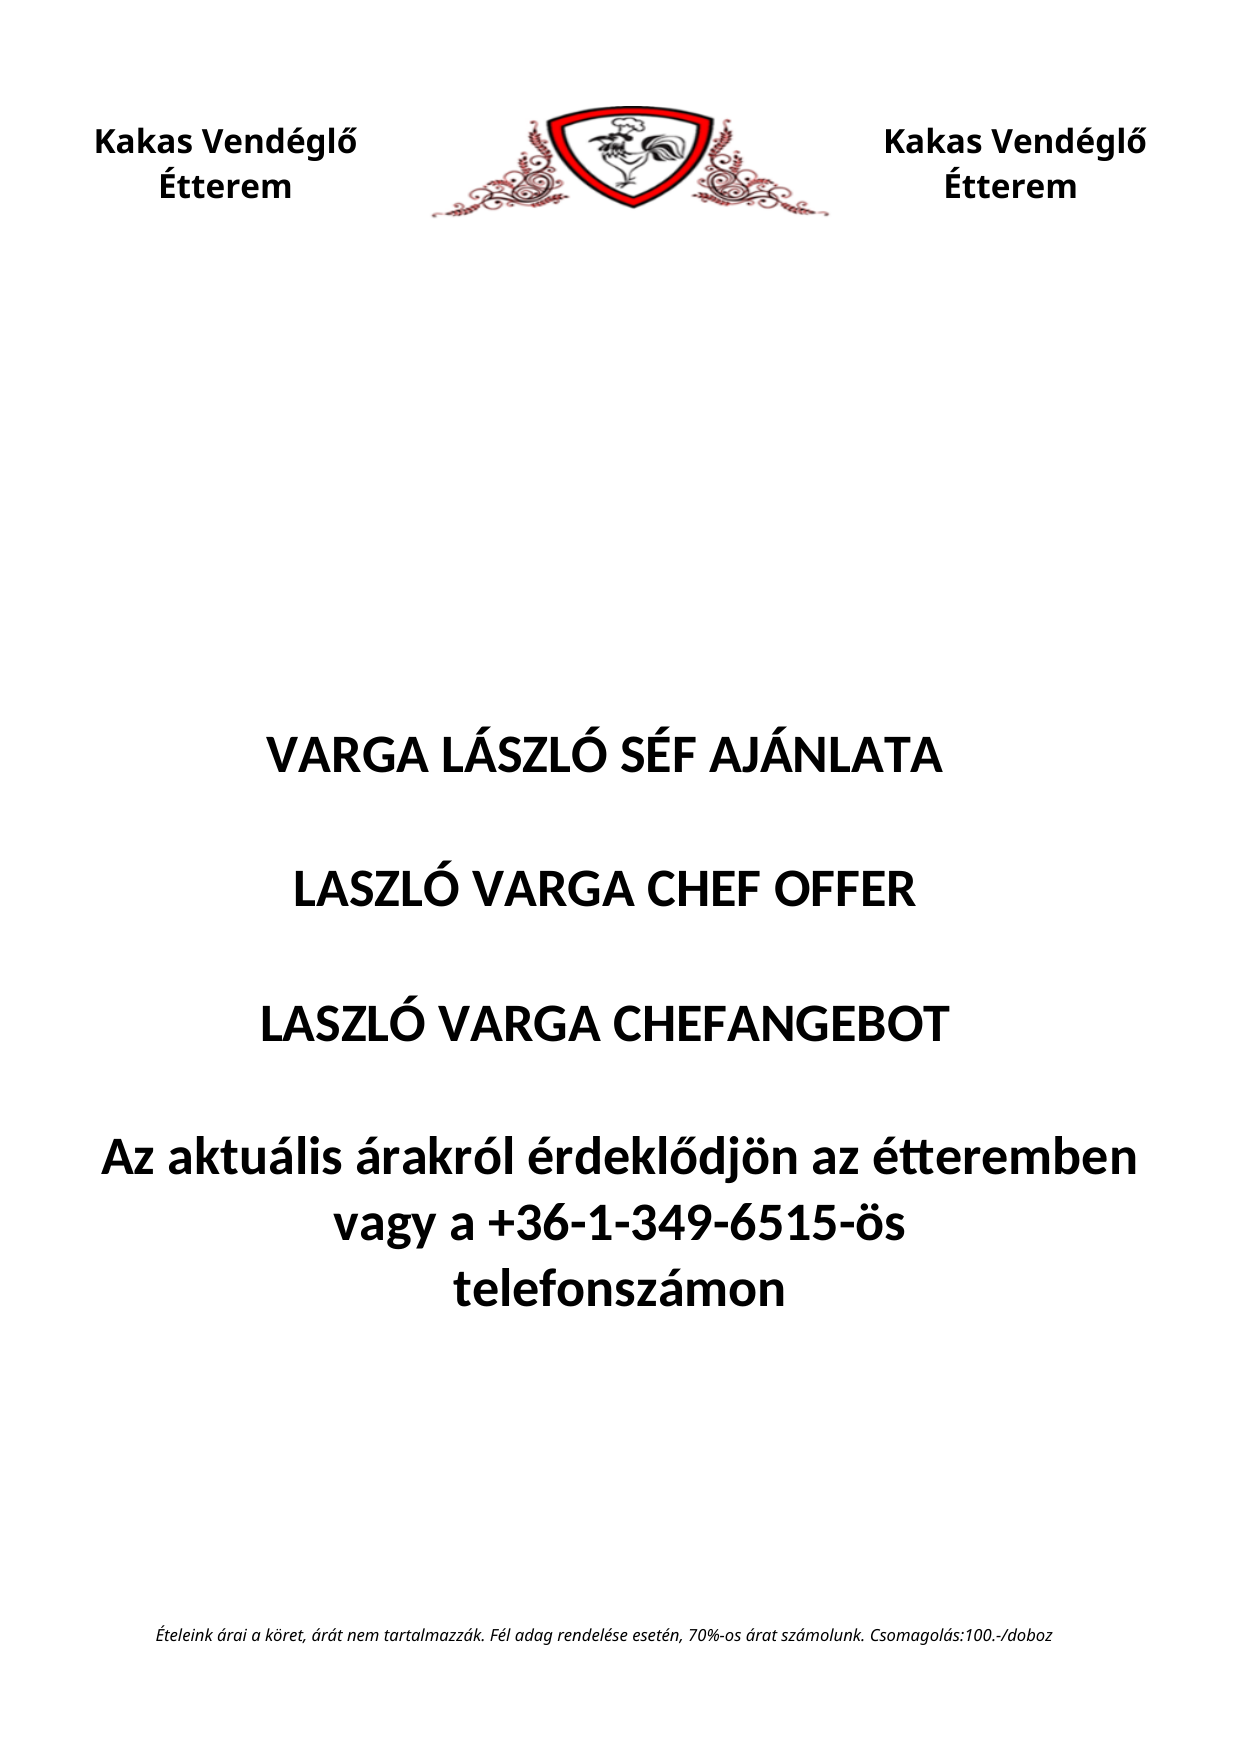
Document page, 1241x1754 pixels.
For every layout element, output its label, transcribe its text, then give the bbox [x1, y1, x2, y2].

text telefonszámon [89, 1254, 1152, 1320]
text Az aktuális árakról érdeklődjön az étteremben [89, 1122, 1152, 1188]
text vagy a +36-1-349-6515-ös [89, 1188, 1152, 1254]
text LASZLÓ VARGA CHEFANGEBOT [89, 988, 1122, 1054]
text LASZLÓ VARGA CHEF OFFER [89, 854, 1122, 920]
text VARGA LÁSZLÓ SÉF AJÁNLATA [89, 719, 1122, 786]
